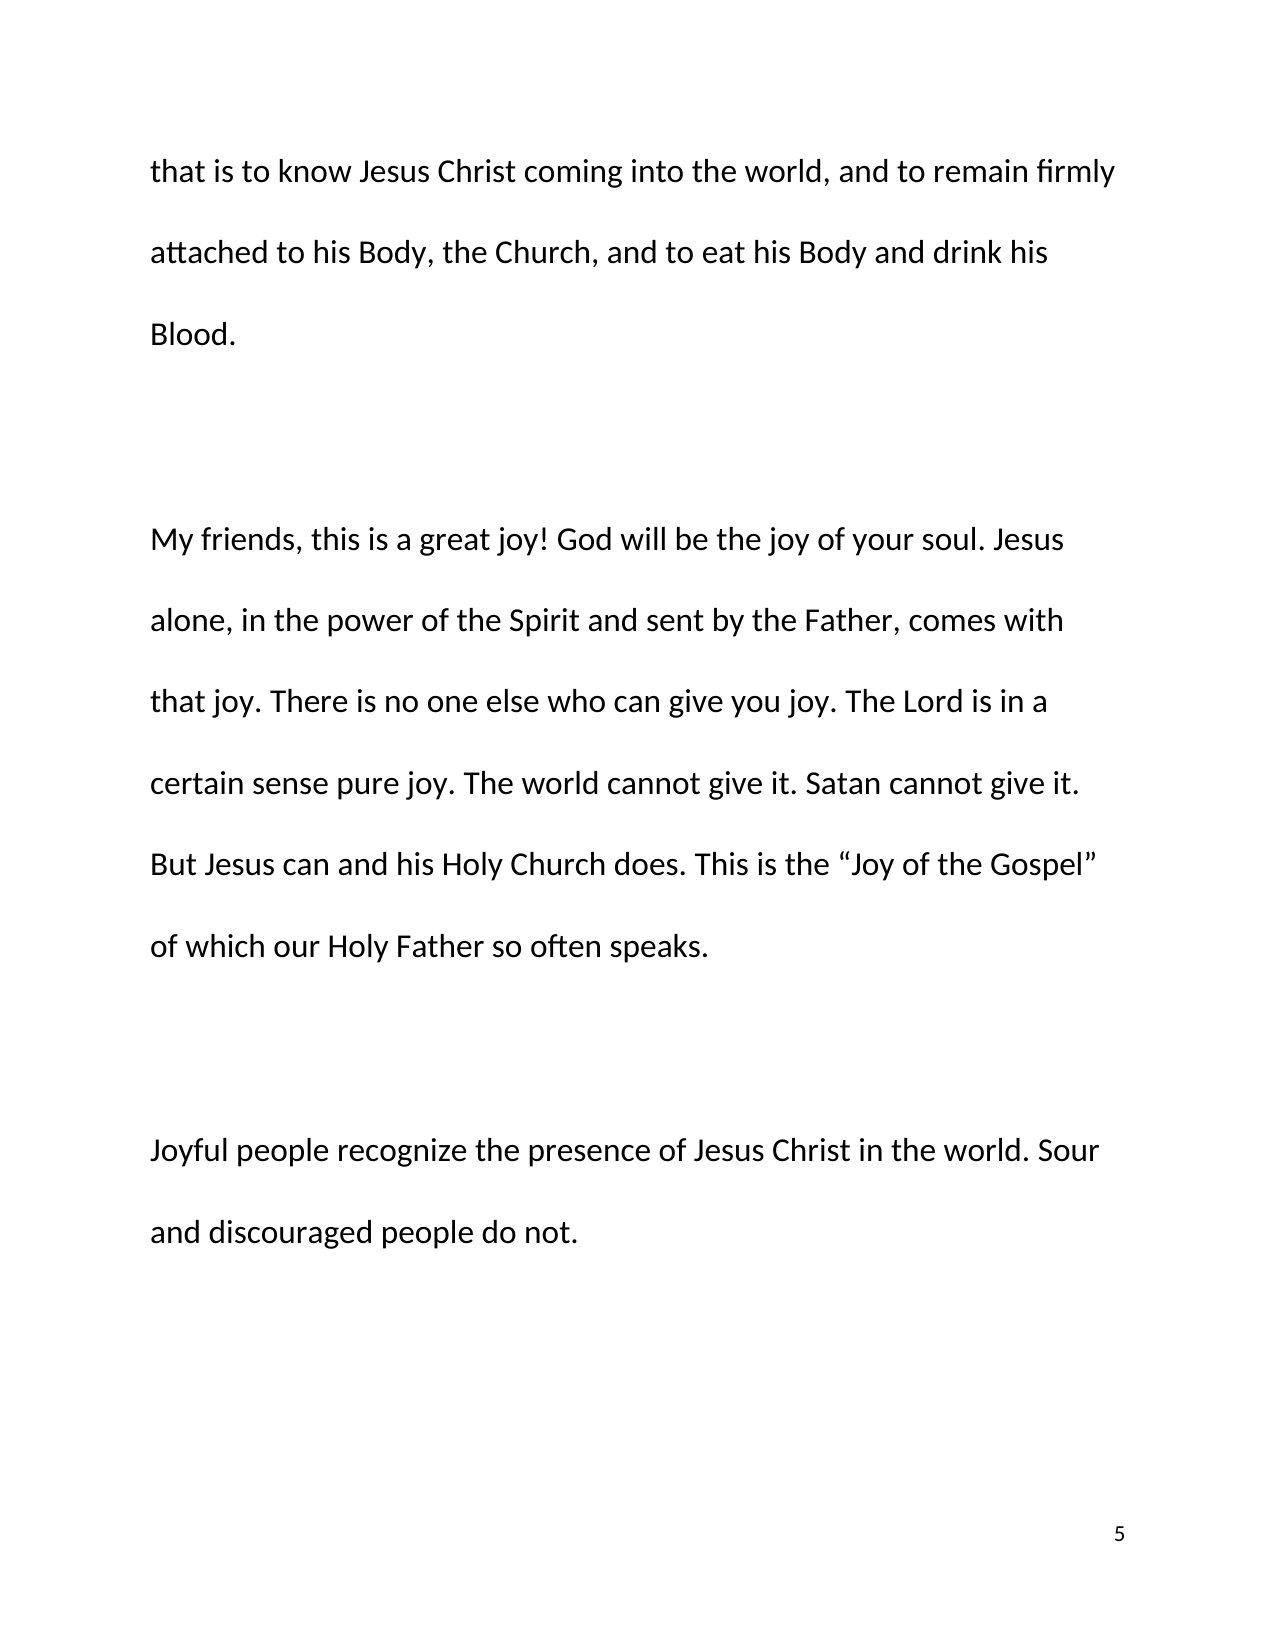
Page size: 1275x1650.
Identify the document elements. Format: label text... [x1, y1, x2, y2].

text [150, 150, 1125, 354]
text My friends, this is a great joy! God will be the joy of your soul. Jesus alone, in the power of the Spirit and sent by the Father, comes with that joy. There is no one else who can give you joy. The Lord is in a certain sense pure joy. The world cannot give it. Satan cannot give it. But Jesus can and his Holy Church does. This is the “Joy of the Gospel” of which our Holy Father so often speaks. [150, 517, 1125, 966]
text Joyful people recognize the presence of Jesus Christ in the world. Sour and discouraged people do not. [150, 1129, 1125, 1252]
